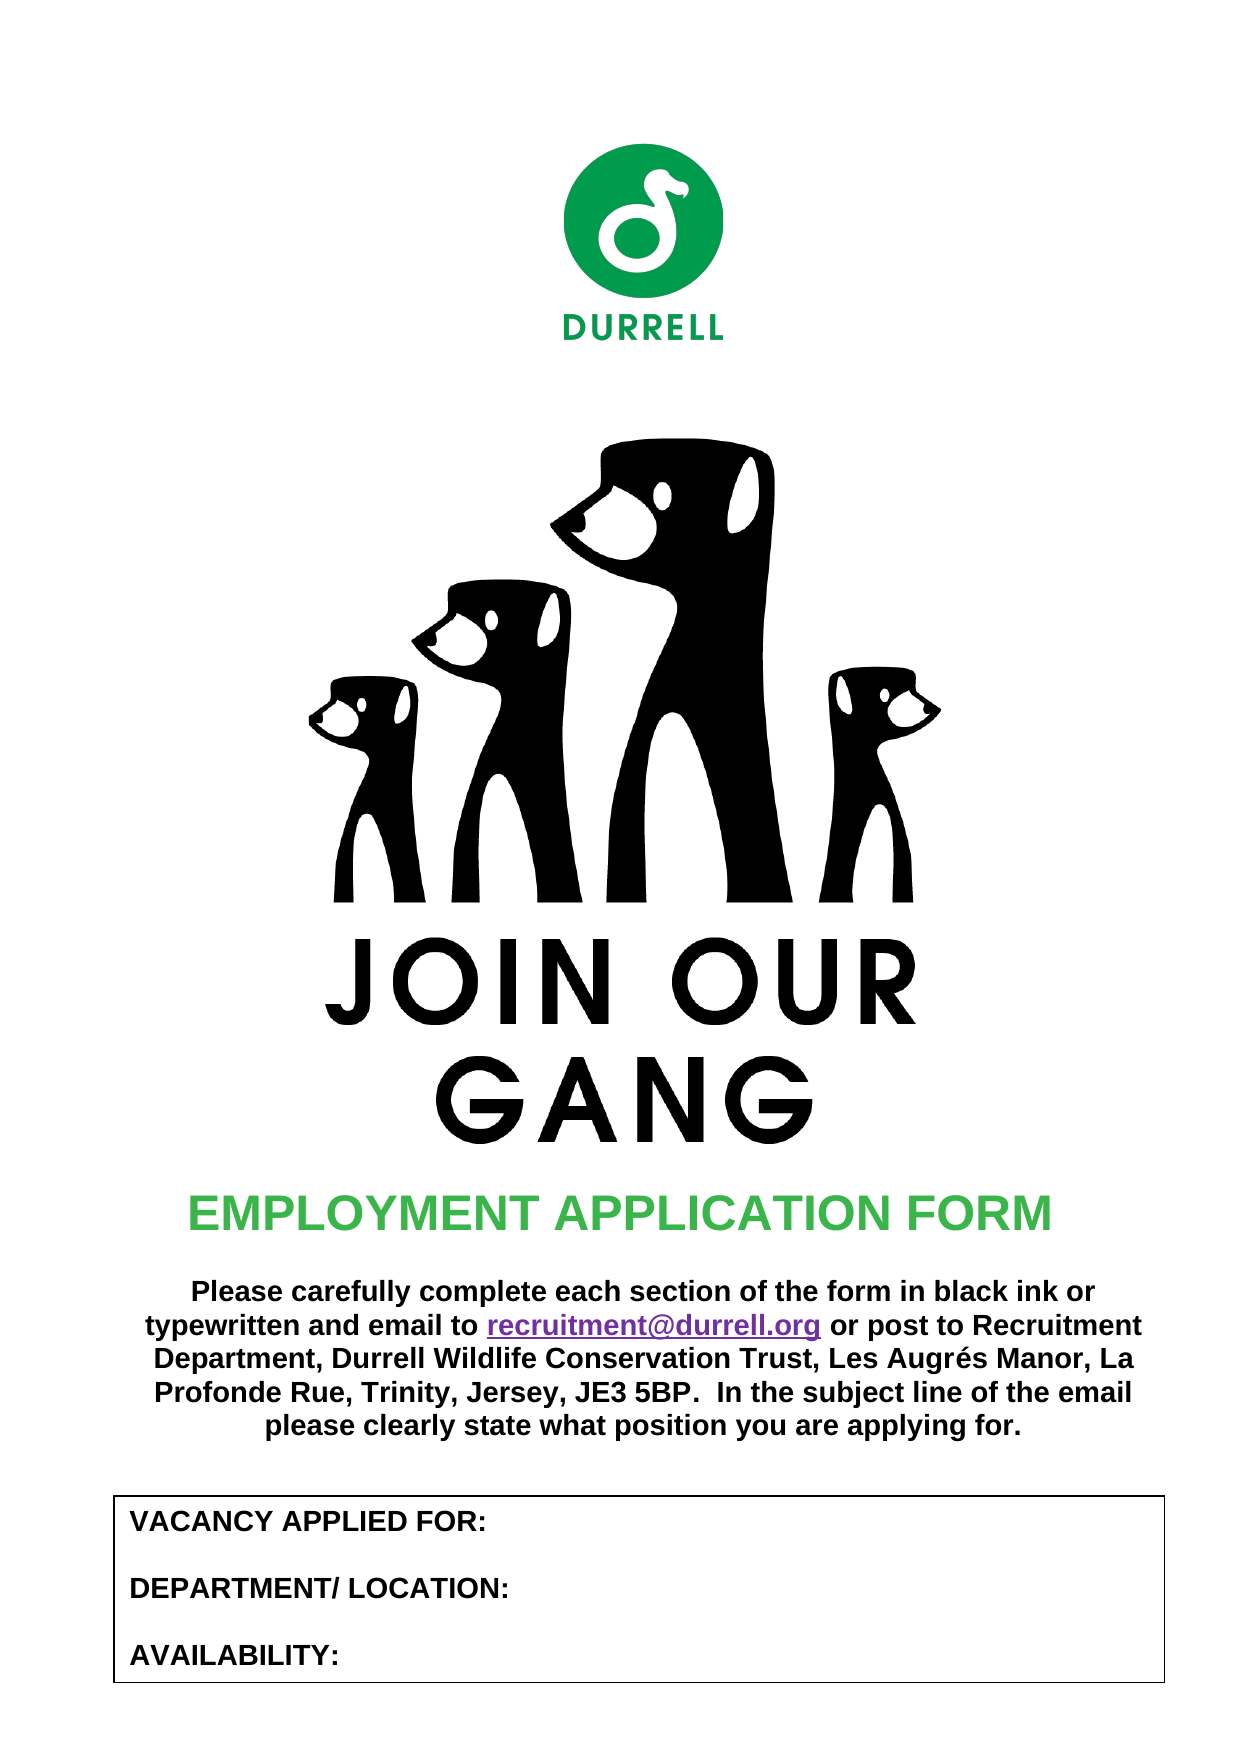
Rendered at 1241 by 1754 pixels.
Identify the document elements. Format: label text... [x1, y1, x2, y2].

text Please carefully complete each section of the form in black ink or typewritten and email to recruitment@durrell.org or post to Recruitment Department, Durrell Wildlife Conservation Trust, Les Augrés Manor, La Profonde Rue, Trinity, Jersey, JE3 5BP. In the subject line of the email [118, 1274, 1169, 1408]
picture [563, 143, 724, 341]
text please clearly state what position you are applying for. [118, 1408, 1169, 1442]
text EMPLOYMENT APPLICATION FORM [118, 1183, 1122, 1241]
